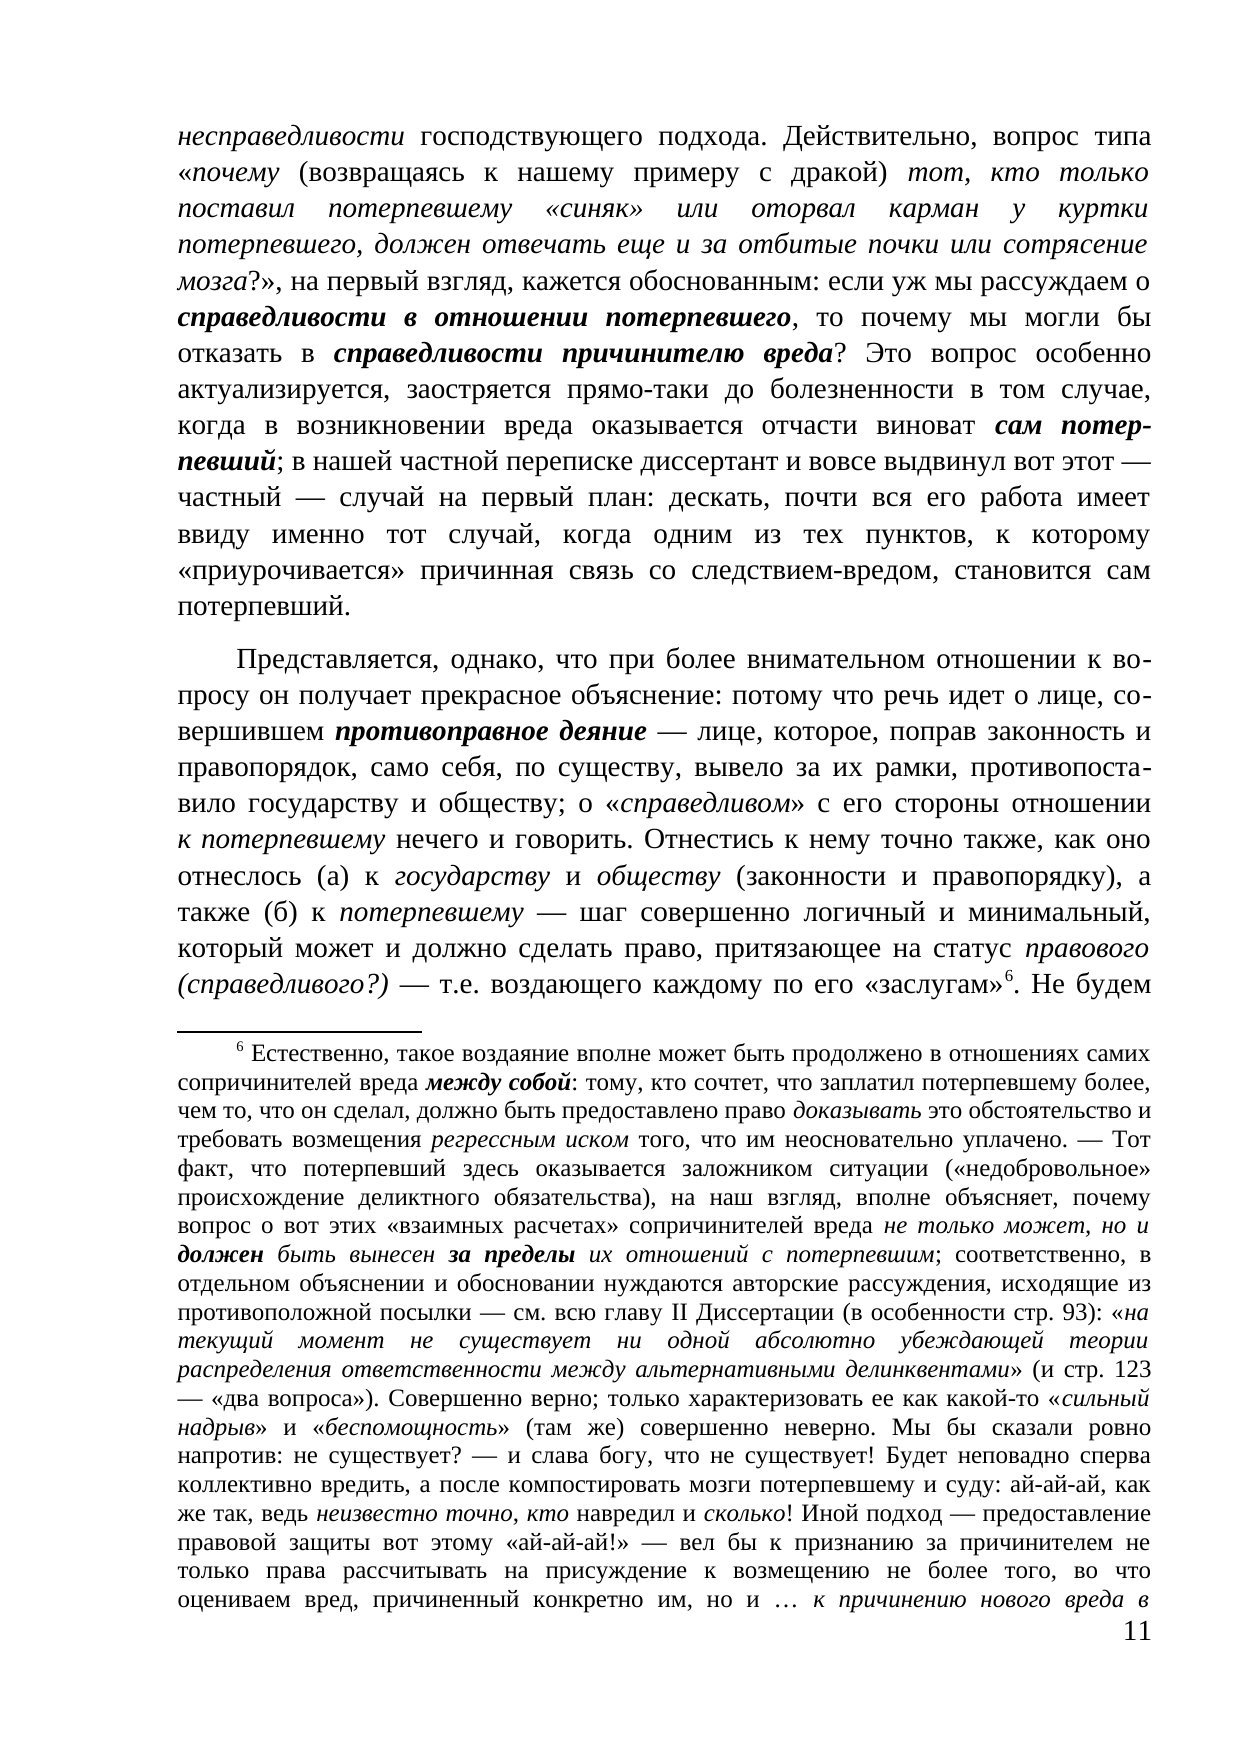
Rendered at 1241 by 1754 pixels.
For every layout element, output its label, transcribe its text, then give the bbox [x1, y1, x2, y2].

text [177, 118, 1152, 622]
text Представляется, однако, что при более внимательном отношении к вопросу он получает прекрасное объяснение: потому что речь идет о лице, совершившем противоправное деяние — лице, которое, поправ законность и правопорядок, само себя, по существу, вывело за их рамки, противопоставило государству и обществу; о «справедливом» с его стороны отношении к потерпевшему нечего и говорить. Отнестись к нему точно также, как оно отнеслось (а) к государству и обществу (законности и правопорядку), а также (б) к потерпевшему — шаг совершенно логичный и минимальный, который может и должно сделать право, притязающее на статус правового (справедливого?) — т.е. воздающего каждому по его «заслугам». Не будем забывать здесь и об общем понимании гражданско-правовой ответственности как института, имеющего своей главной задачей не наказание нарушителя, а возмещение или компенсацию ущербленного интереса потерпевшего; имеет ли такое возмещение или такая компенсация еще и значение ответственности для правонарушителя, или нет, — никакого значения не имеет. Ну а что касается случая наличности вины потерпевшего, то он, по всей видимости, должен быть предметом отдельного рассмотрения (см. об этом, кстати, стр. 69 и § 4 главы II Диссертации); однако, как было отмечено выше, сам автор полагает, что только по его поводу и нужно считать написанной … всю его диссертацию; что она — не об альтернативной причинной неопределенности вообще (как таковой), а только лишь о таком ее частном случае, как неопределенность, созданная при непосредственном участии самого потерпевшего. Если это так, то (1) об этом следовало бы сказать в названии и (2) существенно перестроить изложение хотя бы потому, что уж категория-то встречной вины (в отличии от альтернативной причинной неопределенности!) нашей наукой изучалась, притом, довольно активно и результативно. [177, 641, 1152, 1000]
